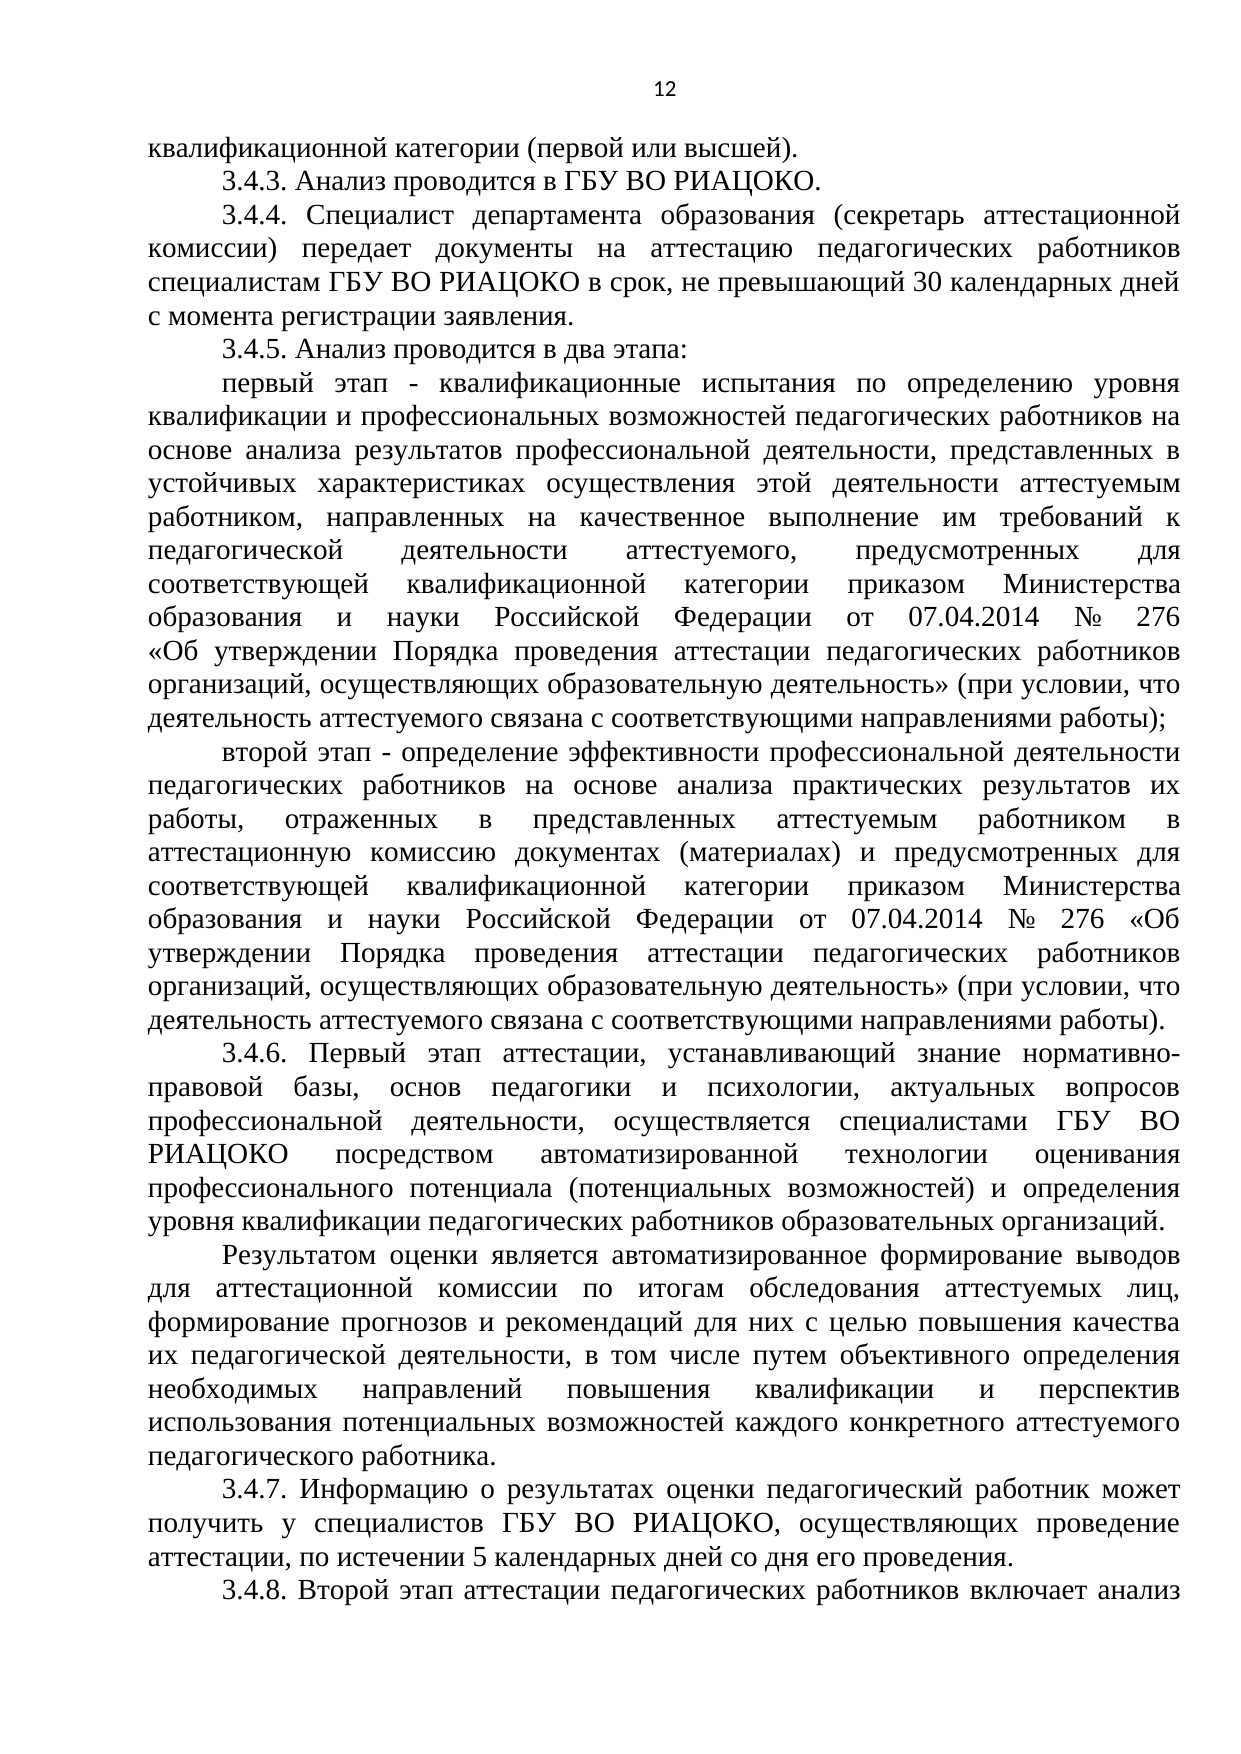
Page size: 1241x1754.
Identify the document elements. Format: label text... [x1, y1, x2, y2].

text 3.4.6. Первый этап аттестации, устанавливающий знание нормативно-правовой базы, основ педагогики и психологии, актуальных вопросов профессиональной деятельности, осуществляется специалистами ГБУ ВО РИАЦОКО посредством автоматизированной технологии оценивания профессионального потенциала (потенциальных возможностей) и определения уровня квалификации педагогических работников образовательных организаций. [148, 1036, 1181, 1237]
text 3.4.4. Специалист департамента образования (секретарь аттестационной комиссии) передает документы на аттестацию педагогических работников специалистам ГБУ ВО РИАЦОКО в срок, не превышающий 30 календарных дней с момента регистрации заявления. [148, 197, 1181, 331]
text Результатом оценки является автоматизированное формирование выводов для аттестационной комиссии по итогам обследования аттестуемых лиц, формирование прогнозов и рекомендаций для них с целью повышения качества их педагогической деятельности, в том числе путем объективного определения необходимых направлений повышения квалификации и перспектив использования потенциальных возможностей каждого конкретного аттестуемого педагогического работника. [148, 1237, 1181, 1472]
text 3.4.3. Анализ проводится в ГБУ ВО РИАЦОКО. [148, 163, 1181, 197]
text 3.4.5. Анализ проводится в два этапа: [148, 331, 1181, 365]
text 3.4.7. Информацию о результатах оценки педагогический работник может получить у специалистов ГБУ ВО РИАЦОКО, осуществляющих проведение аттестации, по истечении 5 календарных дней со дня его проведения. [148, 1472, 1181, 1572]
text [148, 1572, 1181, 1606]
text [148, 130, 1181, 163]
text второй этап - определение эффективности профессиональной деятельности педагогических работников на основе анализа практических результатов их работы, отраженных в представленных аттестуемым работником в аттестационную комиссию документах (материалах) и предусмотренных для соответствующей квалификационной категории приказом Министерства образования и науки Российской Федерации от 07.04.2014 № 276 «Об утверждении Порядка проведения аттестации педагогических работников организаций, осуществляющих образовательную деятельность» (при условии, что деятельность аттестуемого связана с соответствующими направлениями работы). [148, 734, 1181, 1036]
text первый этап - квалификационные испытания по определению уровня квалификации и профессиональных возможностей педагогических работников на основе анализа результатов профессиональной деятельности, представленных в устойчивых характеристиках осуществления этой деятельности аттестуемым работником, направленных на качественное выполнение им требований к педагогической деятельности аттестуемого, предусмотренных для соответствующей квалификационной категории приказом Министерства образования и науки Российской Федерации от 07.04.2014 № 276 «Об утверждении Порядка проведения аттестации педагогических работников организаций, осуществляющих образовательную деятельность» (при условии, что деятельность аттестуемого связана с соответствующими направлениями работы); [148, 365, 1181, 734]
